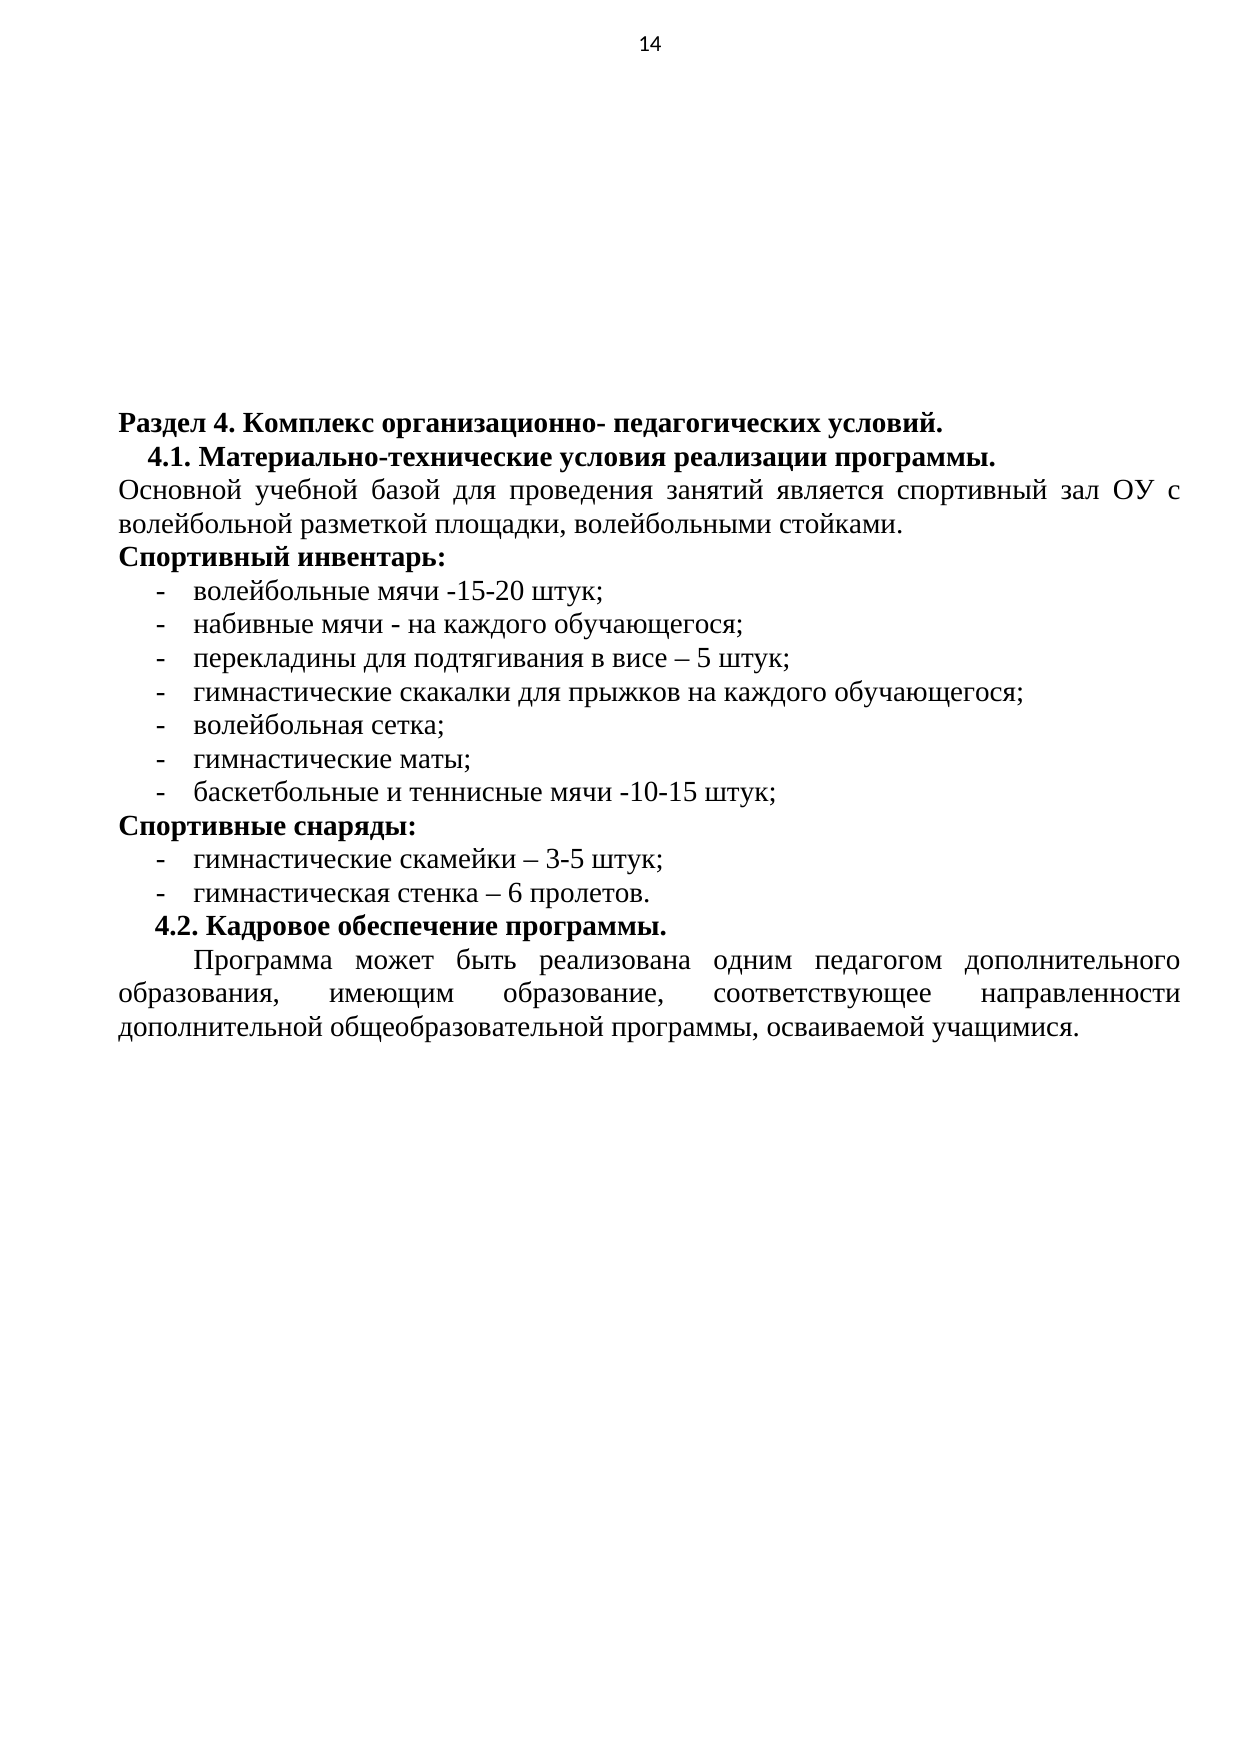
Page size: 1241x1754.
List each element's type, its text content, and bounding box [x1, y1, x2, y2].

text Раздел 4. Комплекс организационно- педагогических условий. [118, 405, 1181, 439]
text Программа может быть реализована одним педагогом дополнительного образования, имеющим образование, соответствующее направленности дополнительной общеобразовательной программы, осваиваемой учащимися. [118, 942, 1181, 1043]
list гимнастические скамейки – 3-5 штук; [156, 841, 1181, 875]
text Спортивные снаряды: [118, 808, 1181, 841]
text Основной учебной базой для проведения занятий является спортивный зал ОУ с волейбольной разметкой площадки, волейбольными стойками. [118, 472, 1181, 539]
list набивные мячи - на каждого обучающегося; [156, 607, 1181, 640]
text Спортивный инвентарь: [118, 539, 1181, 573]
list гимнастическая стенка – 6 пролетов. [156, 875, 1181, 908]
list гимнастические скакалки для прыжков на каждого обучающегося; [156, 674, 1181, 707]
list перекладины для подтягивания в висе – 5 штук; [156, 640, 1181, 674]
list баскетбольные и теннисные мячи -10-15 штук; [156, 774, 1181, 808]
list волейбольные мячи -15-20 штук; [156, 573, 1181, 607]
text 4.1. Материально-технические условия реализации программы. [118, 439, 1181, 472]
list волейбольная сетка; [156, 707, 1181, 741]
text 4.2. Кадровое обеспечение программы. [118, 908, 1181, 942]
list гимнастические маты; [156, 741, 1181, 774]
